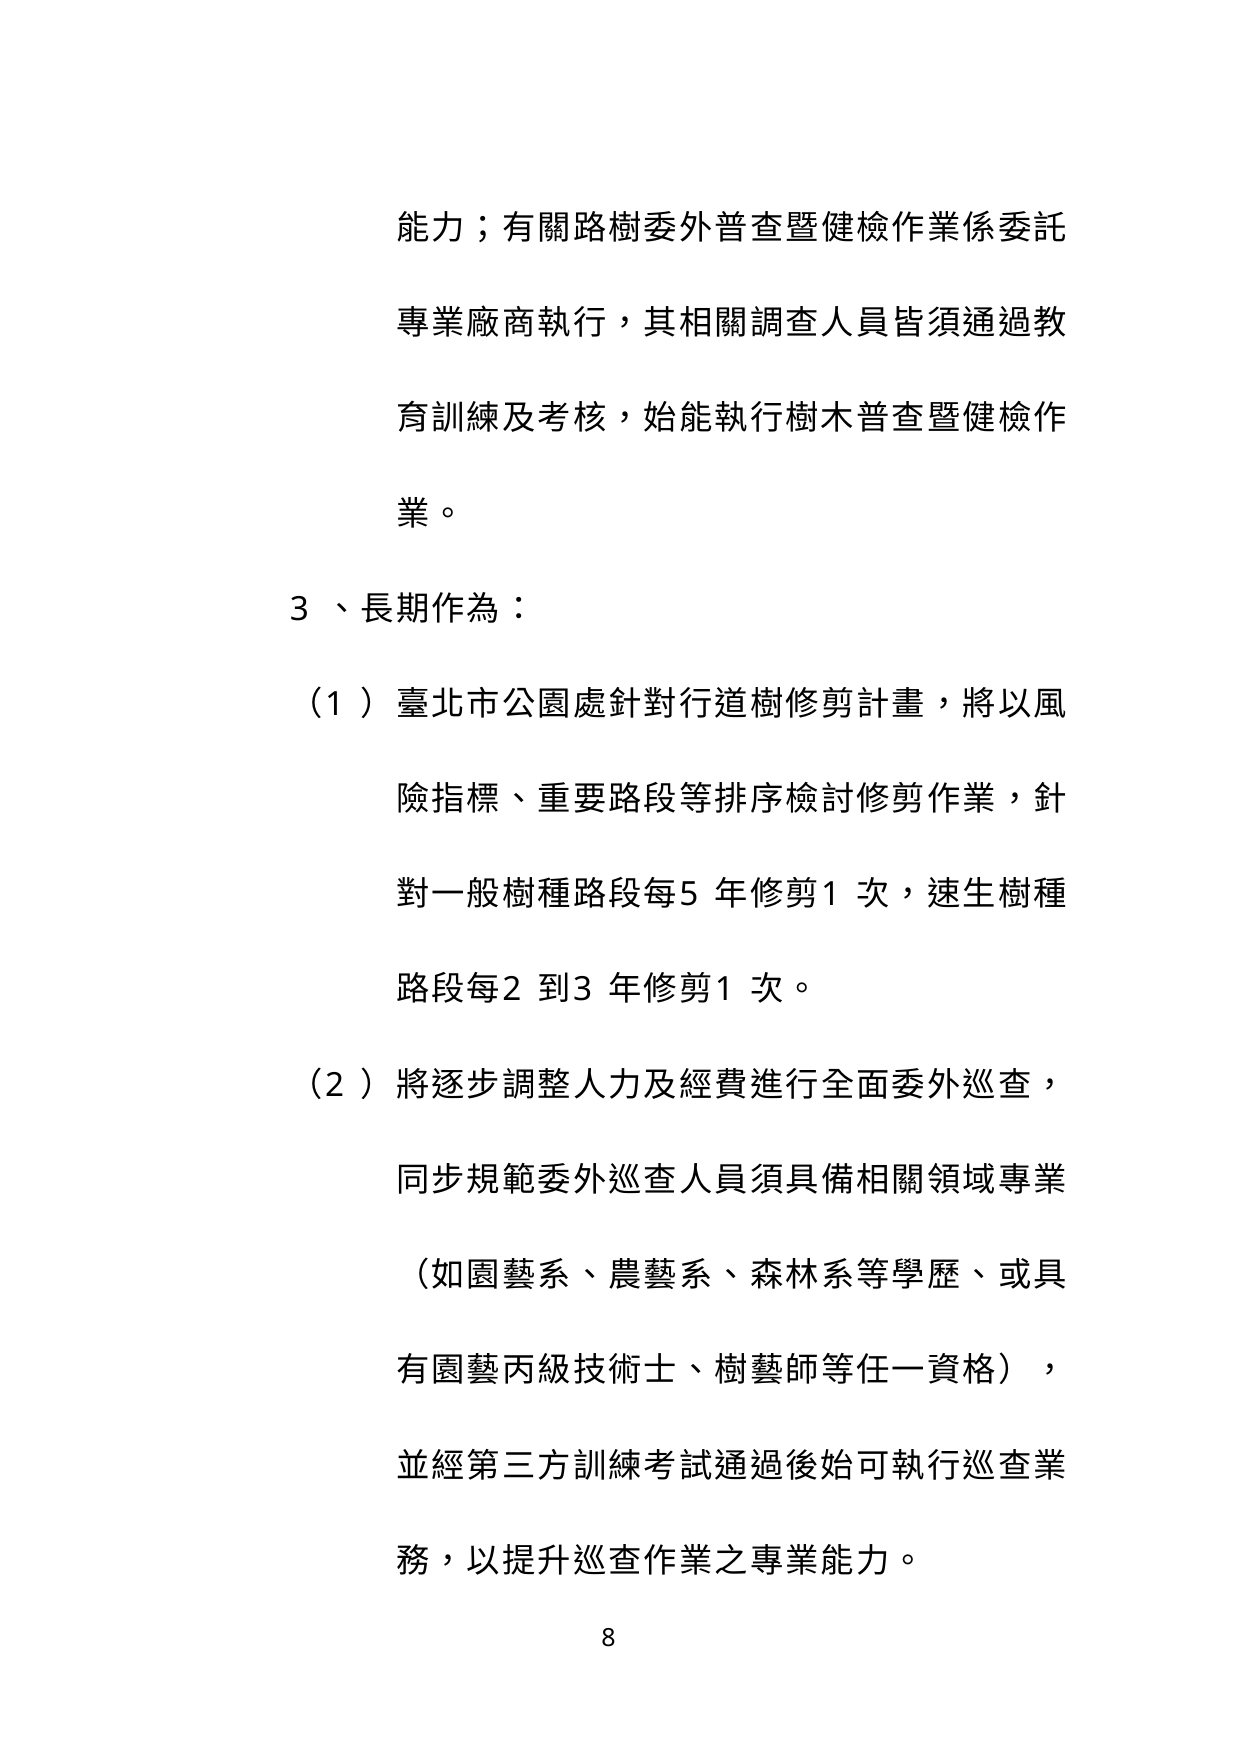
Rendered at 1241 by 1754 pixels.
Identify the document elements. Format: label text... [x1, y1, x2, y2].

subtitle 臺北市公園處針對行道樹修剪計畫，將以風險指標、重要路段等排序檢討修剪作業，針對一般樹種路段每5年修剪1次，速生樹種路段每2到3年修剪1次。 [272, 653, 1069, 1034]
subtitle 將逐步調整人力及經費進行全面委外巡查，同步規範委外巡查人員須具備相關領域專業（如園藝系、農藝系、森林系等學歷、或具有園藝丙級技術士、樹藝師等任一資格），並經第三方訓練考試通過後始可執行巡查業務，以提升巡查作業之專業能力。 [272, 1034, 1069, 1605]
subtitle 長期作為： [272, 558, 1069, 653]
